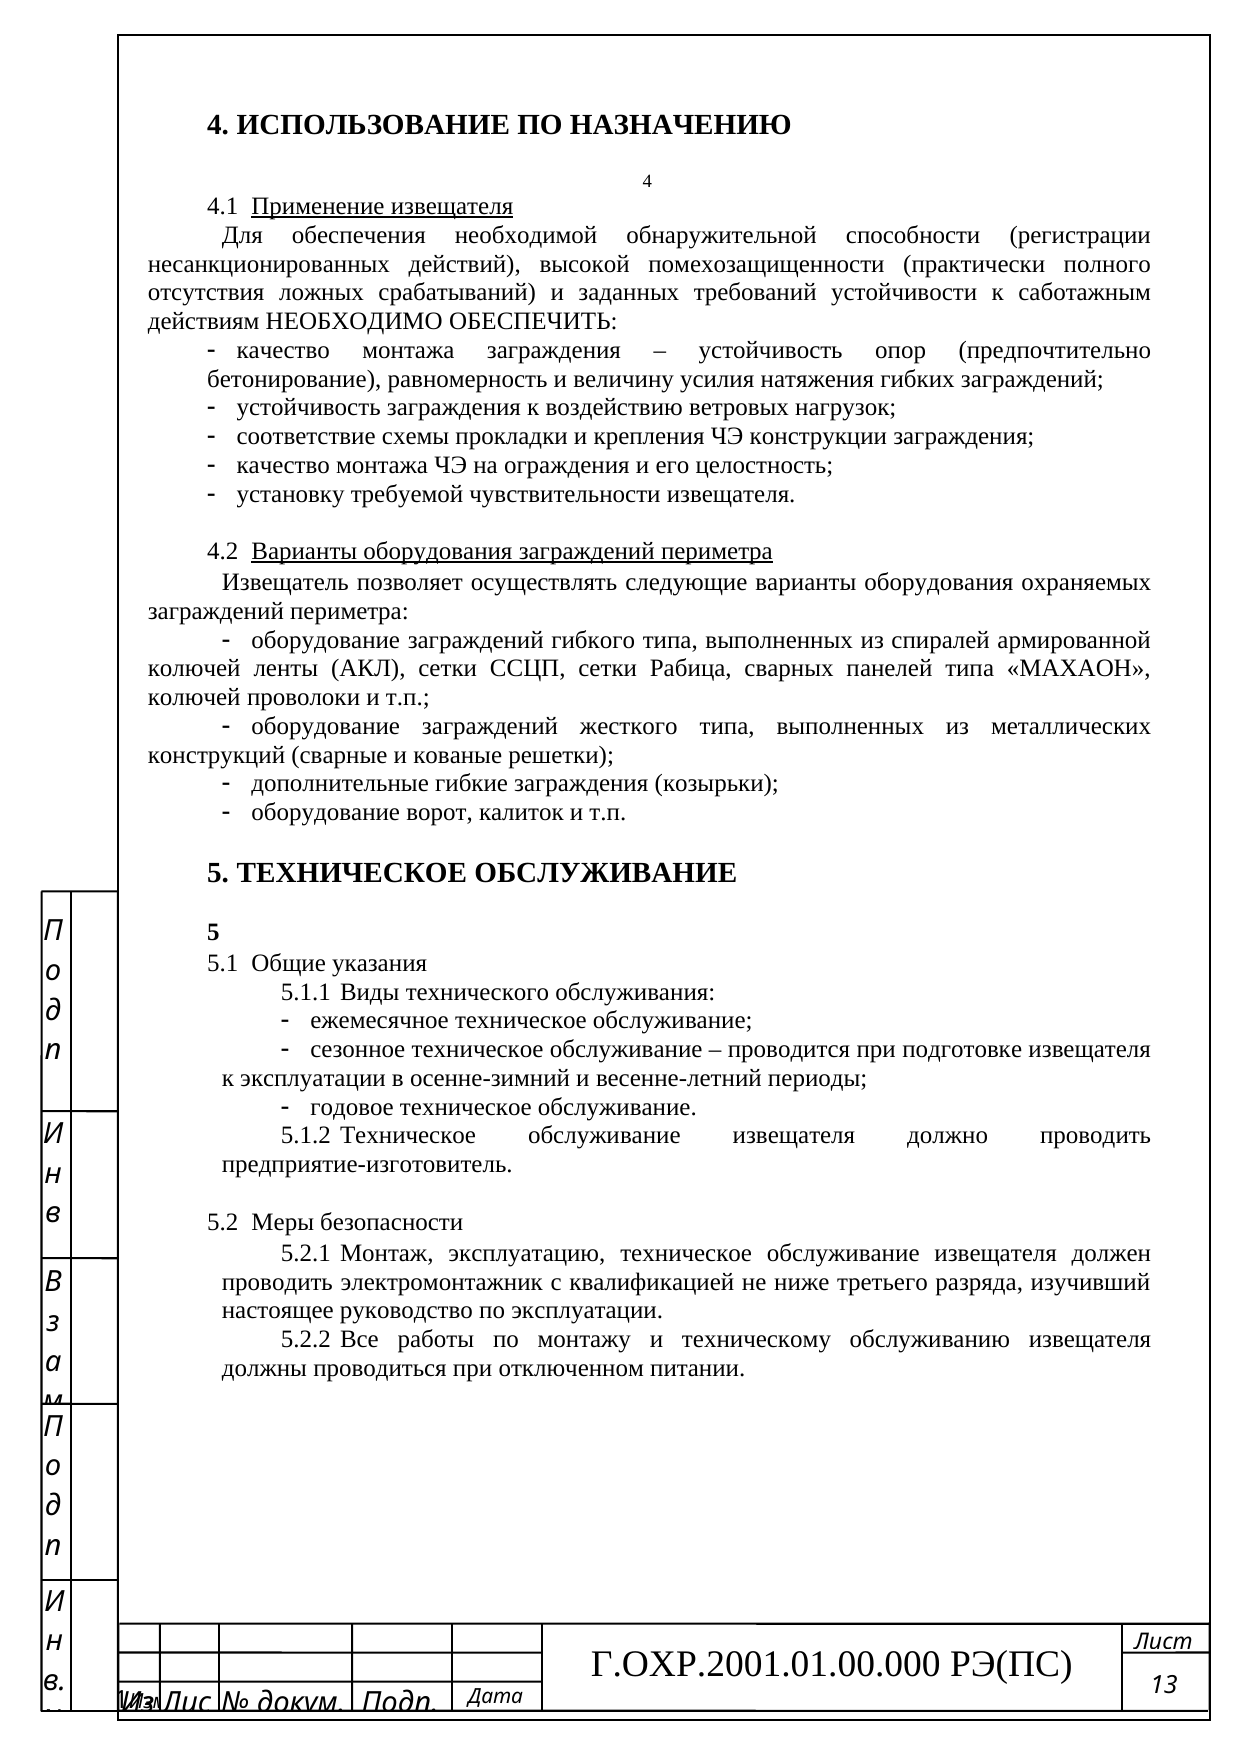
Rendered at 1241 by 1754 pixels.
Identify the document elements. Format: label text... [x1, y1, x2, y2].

text Извещатель позволяет осуществлять следующие варианты оборудования охраняемых заграждений периметра: [148, 567, 1152, 625]
subtitle ИСПОЛЬЗОВАНИЕ ПО НАЗНАЧЕНИЮ [207, 107, 1152, 141]
text Техническое обслуживание извещателя должно проводить предприятие-изготовитель. [222, 1121, 1152, 1178]
list соответствие схемы прокладки и крепления ЧЭ конструкции заграждения; [207, 421, 1152, 450]
subtitle Применение извещателя [148, 191, 1152, 220]
list сезонное техническое обслуживание – проводится при подготовке извещателя к эксплуатации в осенне-зимний и весенне-летний периоды; [222, 1034, 1152, 1092]
list установку требуемой чувствительности извещателя. [207, 479, 1152, 507]
list оборудование заграждений жесткого типа, выполненных из металлических конструкций (сварные и кованые решетки); [148, 711, 1152, 768]
list оборудование ворот, калиток и т.п. [148, 797, 1152, 826]
text Монтаж, эксплуатацию, техническое обслуживание извещателя должен проводить электромонтажник с квалификацией не ниже третьего разряда, изучивший настоящее руководство по эксплуатации. [222, 1238, 1152, 1324]
subtitle ТЕХНИЧЕСКОЕ ОБСЛУЖИВАНИЕ [207, 855, 1152, 888]
text Все работы по монтажу и техническому обслуживанию извещателя должны проводиться при отключенном питании. [222, 1324, 1152, 1382]
list годовое техническое обслуживание. [222, 1092, 1152, 1121]
list качество монтажа заграждения – устойчивость опор (предпочтительно бетонирование), равномерность и величину усилия натяжения гибких заграждений; [207, 335, 1152, 392]
text Для обеспечения необходимой обнаружительной способности (регистрации несанкционированных действий), высокой помехозащищенности (практически полного отсутствия ложных срабатываний) и заданных требований устойчивости к саботажным действиям НЕОБХОДИМО ОБЕСПЕЧИТЬ: [148, 220, 1152, 335]
text Виды технического обслуживания: [222, 977, 1152, 1006]
list устойчивость заграждения к воздействию ветровых нагрузок; [207, 392, 1152, 421]
list дополнительные гибкие заграждения (козырьки); [148, 768, 1152, 797]
subtitle Общие указания [148, 948, 1152, 977]
subtitle Меры безопасности [148, 1207, 1152, 1236]
list ежемесячное техническое обслуживание; [222, 1006, 1152, 1034]
subtitle Варианты оборудования заграждений периметра [148, 536, 1152, 565]
list качество монтажа ЧЭ на ограждения и его целостность; [207, 450, 1152, 479]
list оборудование заграждений гибкого типа, выполненных из спиралей армированной колючей ленты (АКЛ), сетки ССЦП, сетки Рабица, сварных панелей типа «МАХАОН», колючей проволоки и т.п.; [148, 625, 1152, 711]
